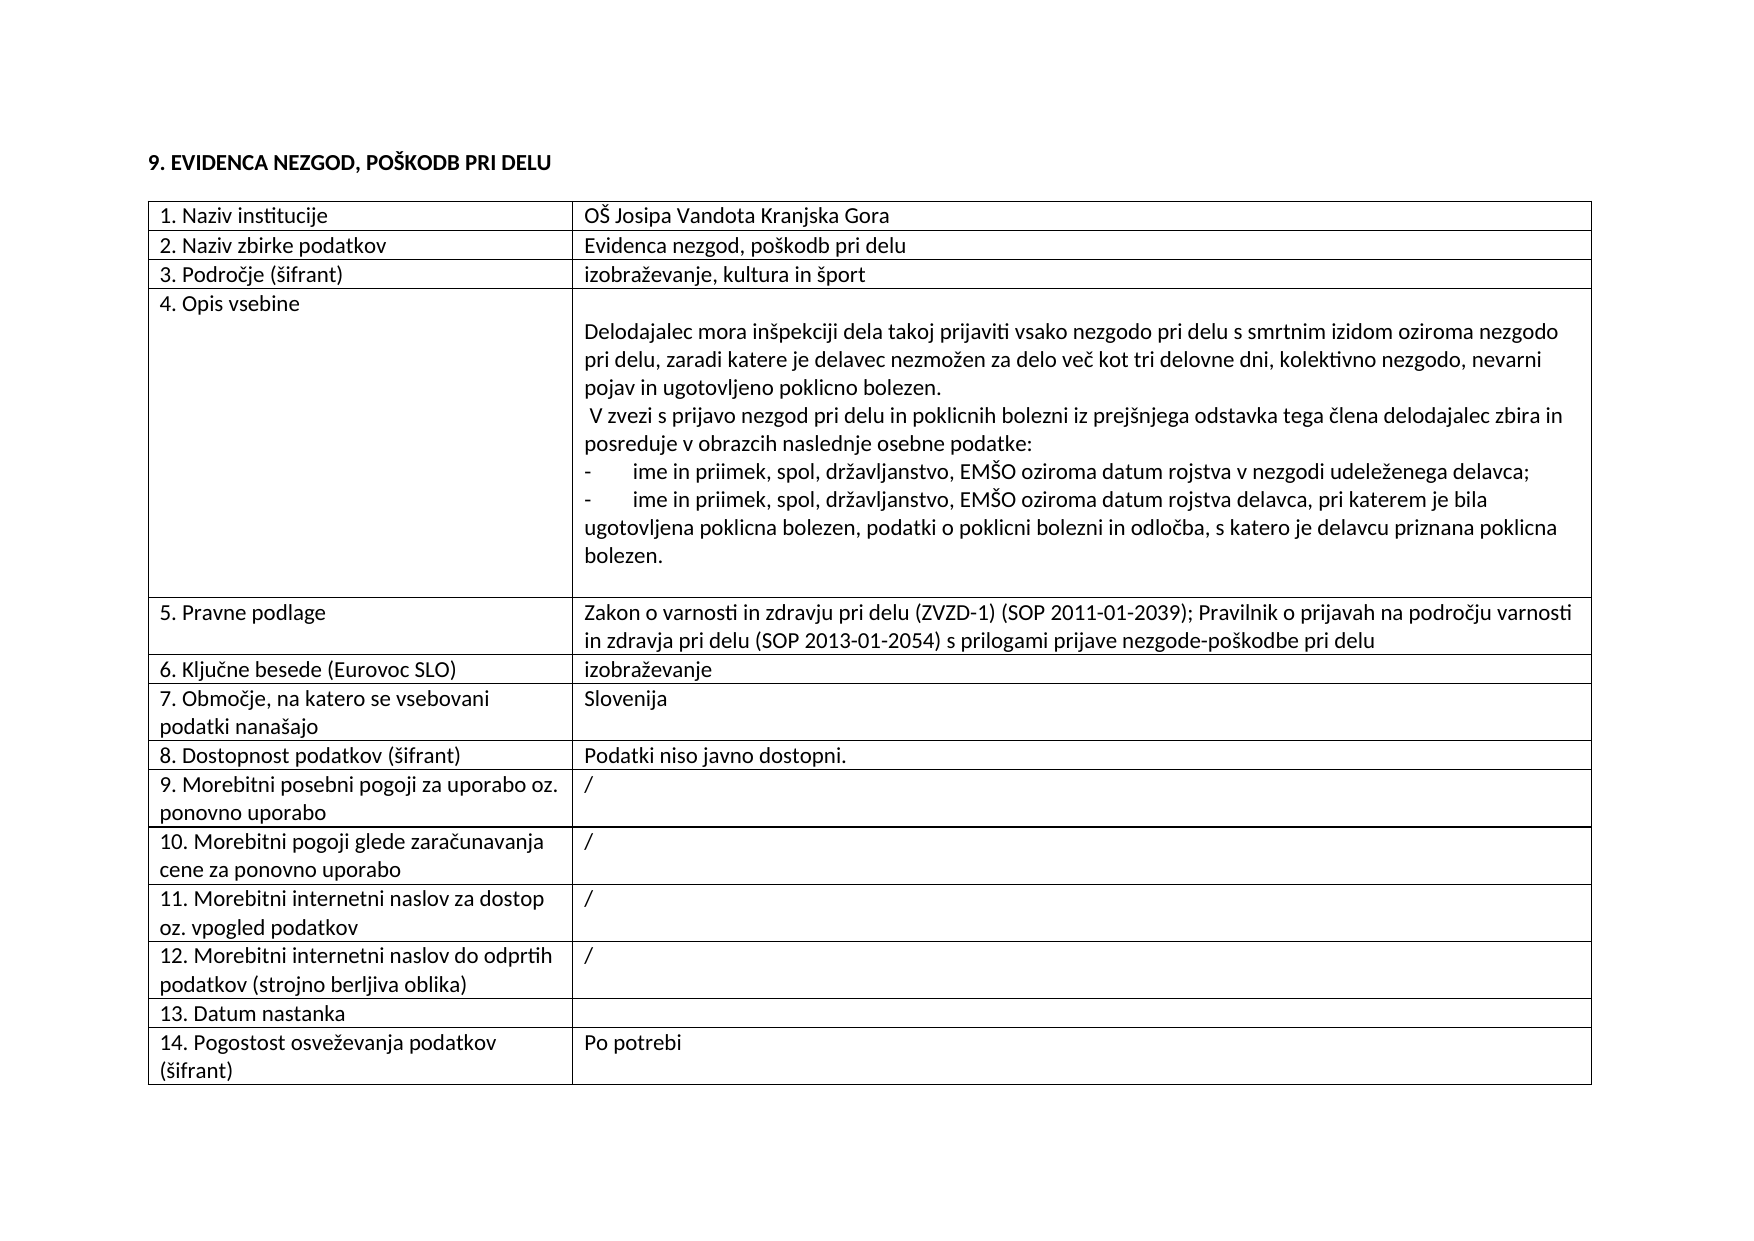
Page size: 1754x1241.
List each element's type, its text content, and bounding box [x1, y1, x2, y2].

table_cell 6. Ključne besede (Eurovoc SLO) [149, 655, 572, 683]
table_cell 5. Pravne podlage [149, 598, 572, 654]
table_cell / [573, 770, 1591, 826]
table_cell 3. Področje (šifrant) [149, 260, 572, 288]
table_cell / [573, 885, 1591, 941]
table_cell Evidenca nezgod, poškodb pri delu [573, 231, 1591, 259]
table_cell 2. Naziv zbirke podatkov [149, 231, 572, 259]
table_cell 9. Morebitni posebni pogoji za uporabo oz. ponovno uporabo [149, 770, 572, 826]
table_cell izobraževanje, kultura in šport [573, 260, 1591, 288]
table_cell 8. Dostopnost podatkov (šifrant) [149, 741, 572, 769]
table_cell 12. Morebitni internetni naslov do odprtih podatkov (strojno berljiva oblika) [149, 942, 572, 998]
table_header OŠ Josipa Vandota Kranjska Gora [573, 202, 1591, 230]
table_cell Zakon o varnosti in zdravju pri delu (ZVZD-1) (SOP 2011-01-2039); Pravilnik o prijavah na področju varnosti in zdravja pri delu (SOP 2013-01-2054) s prilogami prijave nezgode-poškodbe pri delu [573, 598, 1591, 654]
table_cell [573, 999, 1591, 1027]
table_cell 4. Opis vsebine [149, 289, 572, 597]
table_header 1. Naziv institucije [149, 202, 572, 230]
table_cell / [573, 828, 1591, 883]
table_cell Slovenija [573, 684, 1591, 740]
table_cell Podatki niso javno dostopni. [573, 741, 1591, 769]
table_cell Delodajalec mora inšpekciji dela takoj prijaviti vsako nezgodo pri delu s smrtnim izidom oziroma nezgodo pri delu, zaradi katere je delavec nezmožen za delo več kot tri delovne dni, kolektivno nezgodo, nevarni pojav in ugotovljeno poklicno bolezen. V zvezi s prijavo nezgod pri delu in poklicnih bolezni iz prejšnjega odstavka tega člena delodajalec zbira in posreduje v obrazcih naslednje osebne podatke: - ime in priimek, spol, državljanstvo, EMŠO oziroma datum rojstva v nezgodi udeleženega delavca; - ime in priimek, spol, državljanstvo, EMŠO oziroma datum rojstva delavca, pri katerem je bila ugotovljena poklicna bolezen, podatki o poklicni bolezni in odločba, s katero je delavcu priznana poklicna bolezen. [573, 289, 1591, 597]
table_cell izobraževanje [573, 655, 1591, 683]
table_cell 7. Območje, na katero se vsebovani podatki nanašajo [149, 684, 572, 740]
table_cell 14. Pogostost osveževanja podatkov (šifrant) [149, 1028, 572, 1084]
table_cell 10. Morebitni pogoji glede zaračunavanja cene za ponovno uporabo [149, 828, 572, 883]
table_cell 13. Datum nastanka [149, 999, 572, 1027]
text 9. EVIDENCA NEZGOD, POŠKODB PRI DELU [148, 148, 1606, 176]
table_cell Po potrebi [573, 1028, 1591, 1084]
table_cell 11. Morebitni internetni naslov za dostop oz. vpogled podatkov [149, 885, 572, 941]
table_cell / [573, 942, 1591, 998]
